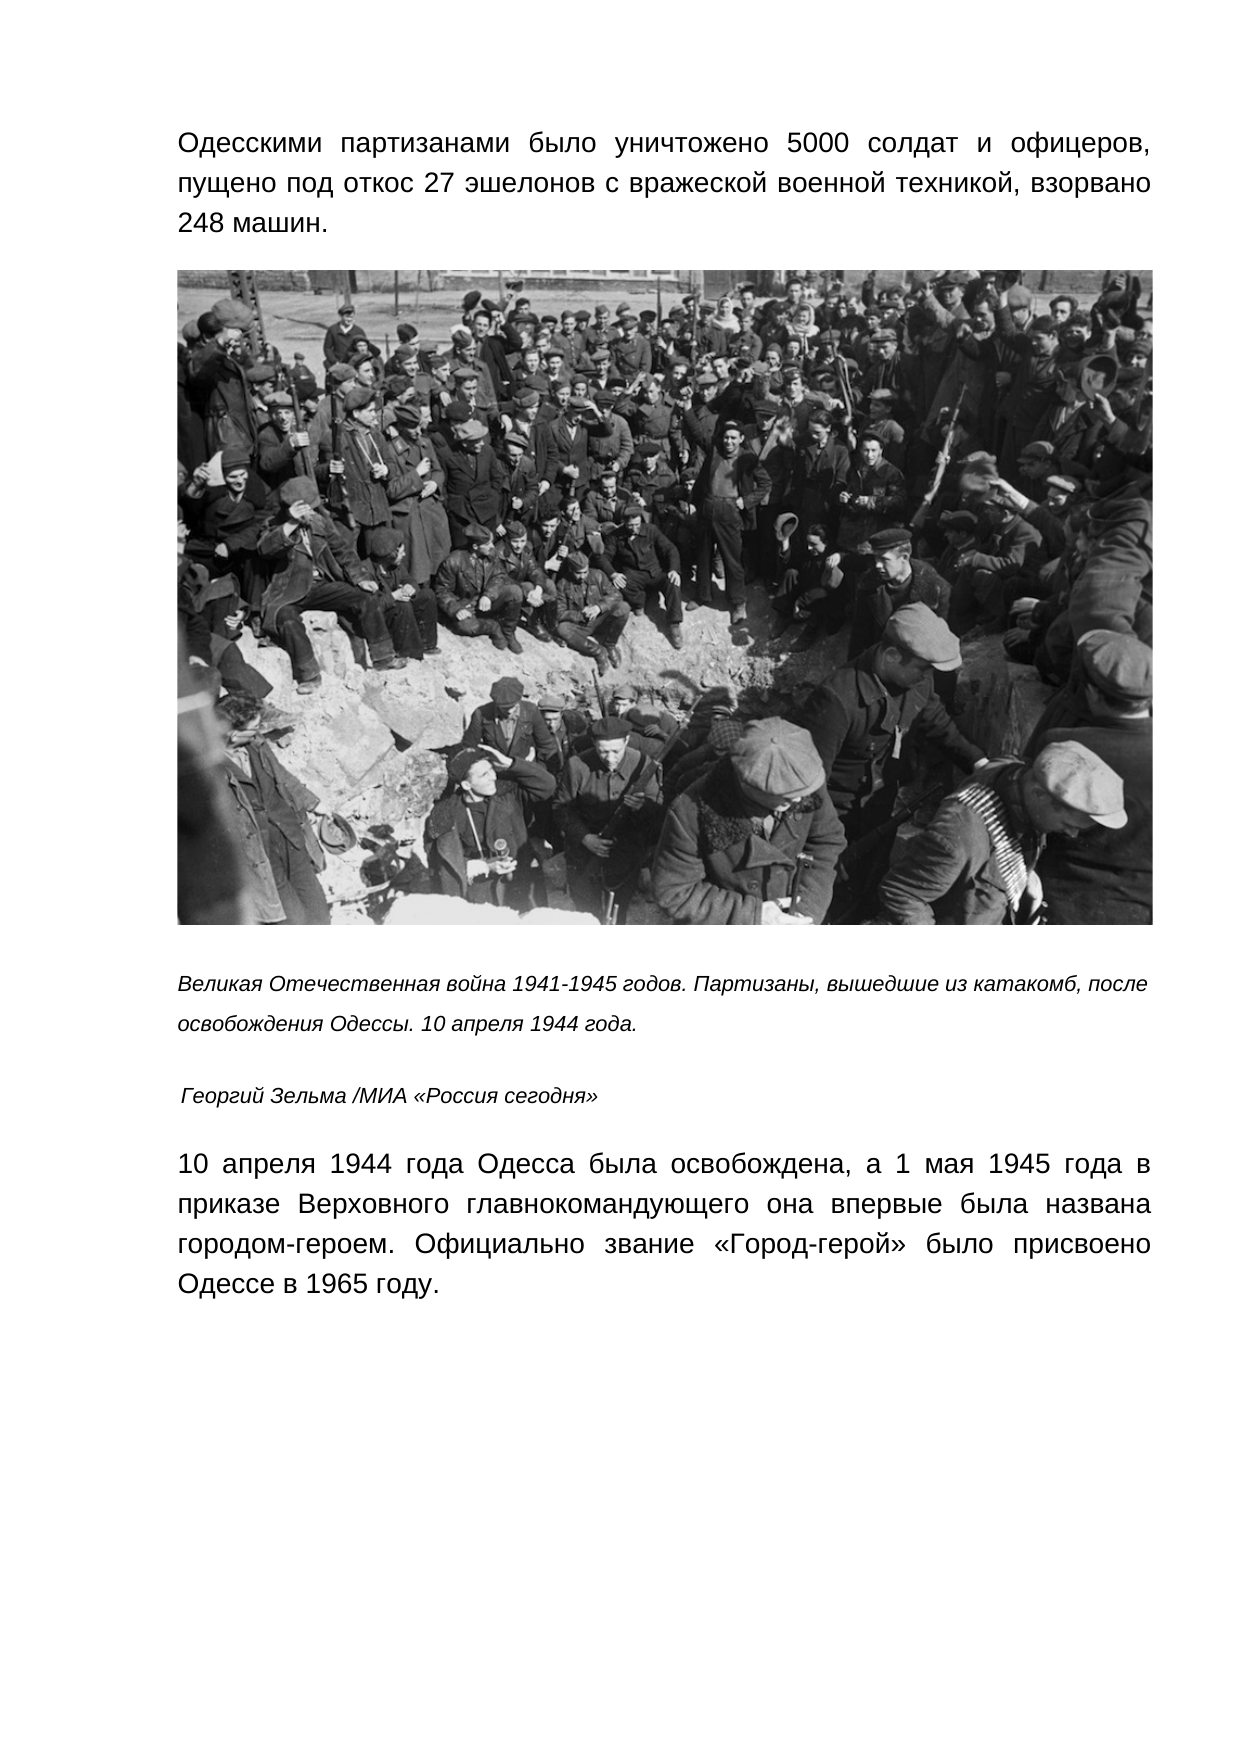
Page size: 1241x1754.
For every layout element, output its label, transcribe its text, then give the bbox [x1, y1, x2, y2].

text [177, 118, 1152, 239]
picture [177, 270, 1153, 925]
text Георгий Зельма /МИА «Россия сегодня» [181, 1068, 1152, 1108]
text Великая Отечественная война 1941-1945 годов. Партизаны, вышедшие из катакомб, после освобождения Одессы. 10 апреля 1944 года. [177, 956, 1152, 1036]
text 10 апреля 1944 года Одесса была освобождена, а 1 мая 1945 года в приказе Верховного главнокомандующего она впервые была названа городом-героем. Официально звание «Город-герой» было присвоено Одессе в 1965 году. [177, 1139, 1152, 1300]
